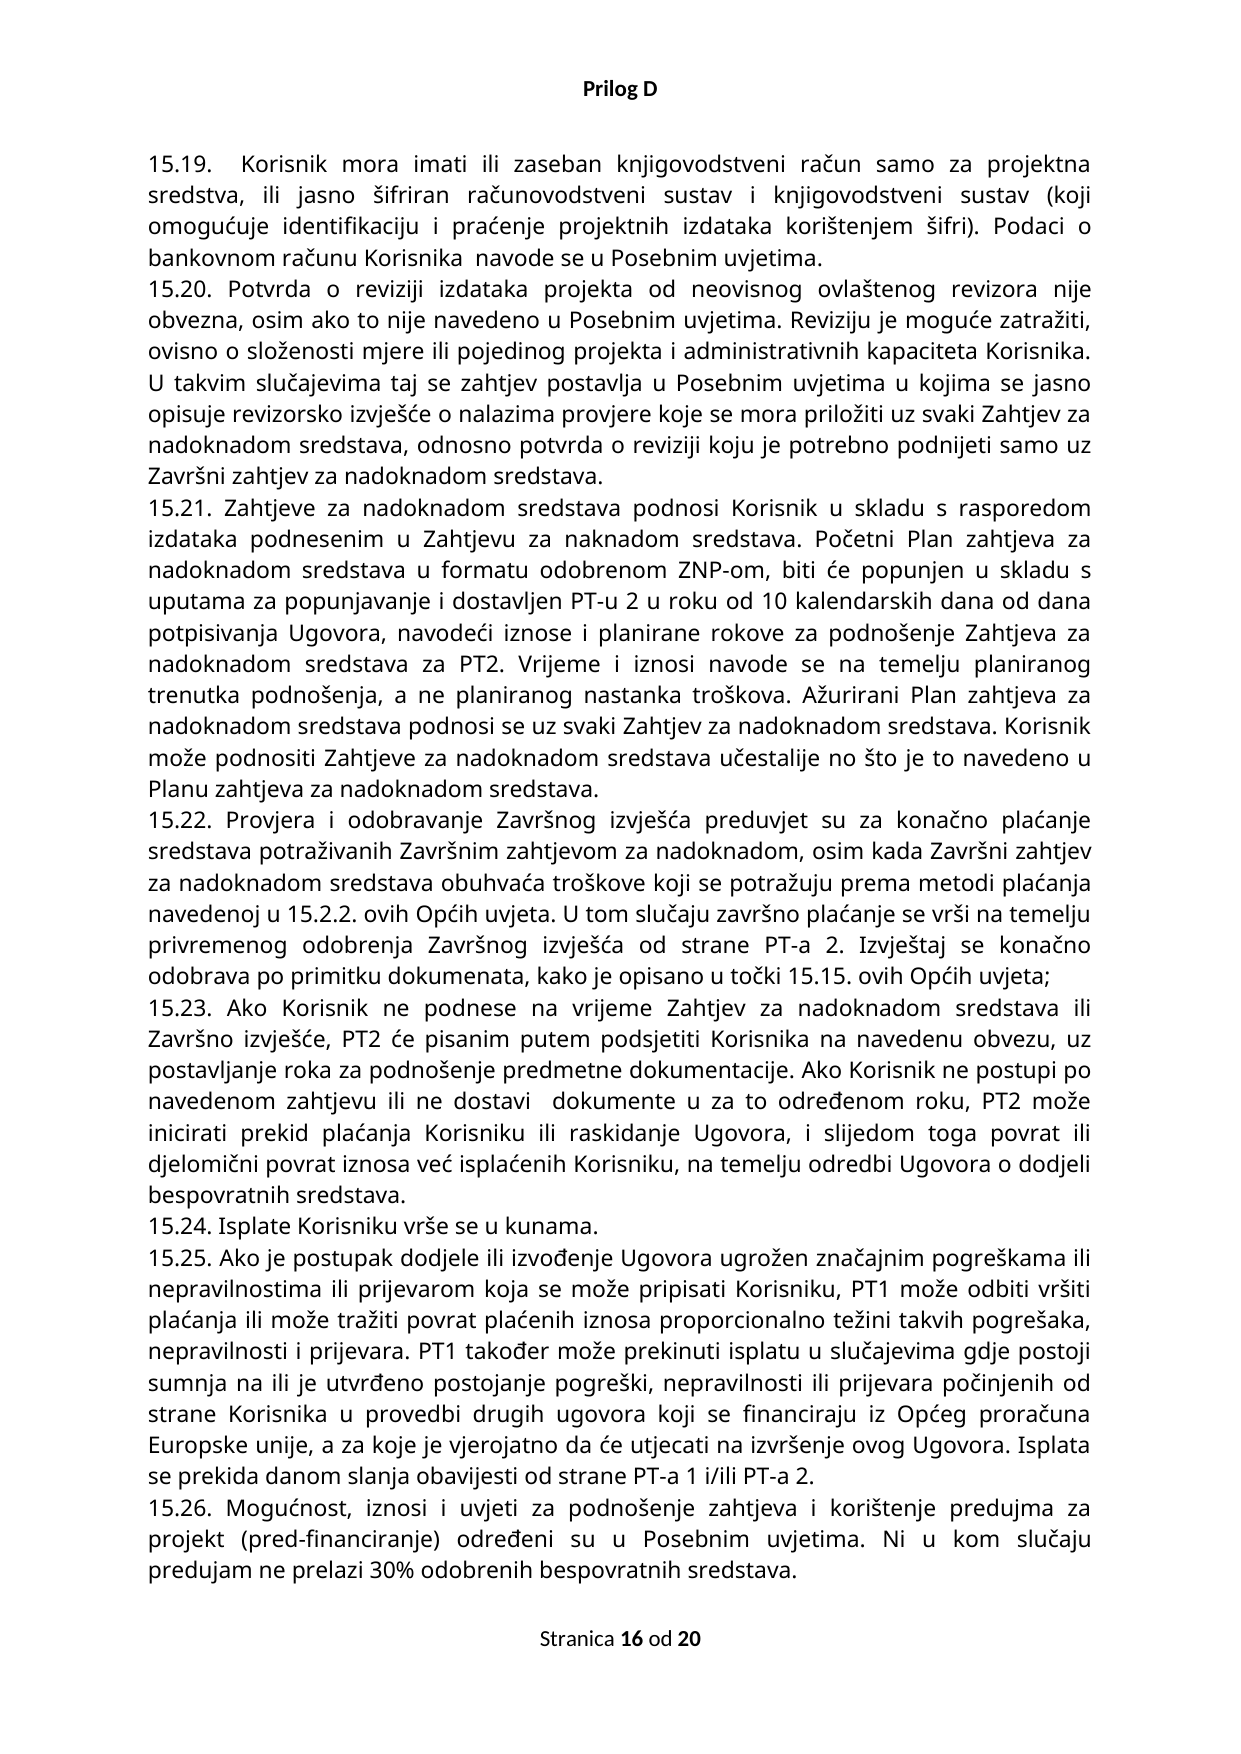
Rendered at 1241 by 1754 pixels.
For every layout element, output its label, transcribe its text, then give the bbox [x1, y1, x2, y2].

text 15.20. Potvrda o reviziji izdataka projekta od neovisnog ovlaštenog revizora nije obvezna, osim ako to nije navedeno u Posebnim uvjetima. Reviziju je moguće zatražiti, ovisno o složenosti mjere ili pojedinog projekta i administrativnih kapaciteta Korisnika. U takvim slučajevima taj se zahtjev postavlja u Posebnim uvjetima u kojima se jasno opisuje revizorsko izvješće o nalazima provjere koje se mora priložiti uz svaki Zahtjev za nadoknadom sredstava, odnosno potvrda o reviziji koju je potrebno podnijeti samo uz Završni zahtjev za nadoknadom sredstava. [148, 273, 1092, 491]
text 15.19. Korisnik mora imati ili zaseban knjigovodstveni račun samo za projektna sredstva, ili jasno šifriran računovodstveni sustav i knjigovodstveni sustav (koji omogućuje identifikaciju i praćenje projektnih izdataka korištenjem šifri). Podaci o bankovnom računu Korisnika navode se u Posebnim uvjetima. [148, 148, 1092, 273]
text 15.22. Provjera i odobravanje Završnog izvješća preduvjet su za konačno plaćanje sredstava potraživanih Završnim zahtjevom za nadoknadom, osim kada Završni zahtjev za nadoknadom sredstava obuhvaća troškove koji se potražuju prema metodi plaćanja navedenoj u 15.2.2. ovih Općih uvjeta. U tom slučaju završno plaćanje se vrši na temelju privremenog odobrenja Završnog izvješća od strane PT-a 2. Izvještaj se konačno odobrava po primitku dokumenata, kako je opisano u točki 15.15. ovih Općih uvjeta; [148, 804, 1092, 991]
text 15.26. Mogućnost, iznosi i uvjeti za podnošenje zahtjeva i korištenje predujma za projekt (pred-financiranje) određeni su u Posebnim uvjetima. Ni u kom slučaju predujam ne prelazi 30% odobrenih bespovratnih sredstava. [148, 1491, 1092, 1585]
text 15.23. Ako Korisnik ne podnese na vrijeme Zahtjev za nadoknadom sredstava ili Završno izvješće, PT2 će pisanim putem podsjetiti Korisnika na navedenu obvezu, uz postavljanje roka za podnošenje predmetne dokumentacije. Ako Korisnik ne postupi po navedenom zahtjevu ili ne dostavi dokumente u za to određenom roku, PT2 može inicirati prekid plaćanja Korisniku ili raskidanje Ugovora, i slijedom toga povrat ili djelomični povrat iznosa već isplaćenih Korisniku, na temelju odredbi Ugovora o dodjeli bespovratnih sredstava. [148, 991, 1092, 1210]
text 15.21. Zahtjeve za nadoknadom sredstava podnosi Korisnik u skladu s rasporedom izdataka podnesenim u Zahtjevu za naknadom sredstava. Početni Plan zahtjeva za nadoknadom sredstava u formatu odobrenom ZNP-om, biti će popunjen u skladu s uputama za popunjavanje i dostavljen PT-u 2 u roku od 10 kalendarskih dana od dana potpisivanja Ugovora, navodeći iznose i planirane rokove za podnošenje Zahtjeva za nadoknadom sredstava za PT2. Vrijeme i iznosi navode se na temelju planiranog trenutka podnošenja, a ne planiranog nastanka troškova. Ažurirani Plan zahtjeva za nadoknadom sredstava podnosi se uz svaki Zahtjev za nadoknadom sredstava. Korisnik može podnositi Zahtjeve za nadoknadom sredstava učestalije no što je to navedeno u Planu zahtjeva za nadoknadom sredstava. [148, 491, 1092, 804]
text 15.25. Ako je postupak dodjele ili izvođenje Ugovora ugrožen značajnim pogreškama ili nepravilnostima ili prijevarom koja se može pripisati Korisniku, PT1 može odbiti vršiti plaćanja ili može tražiti povrat plaćenih iznosa proporcionalno težini takvih pogrešaka, nepravilnosti i prijevara. PT1 također može prekinuti isplatu u slučajevima gdje postoji sumnja na ili je utvrđeno postojanje pogreški, nepravilnosti ili prijevara počinjenih od strane Korisnika u provedbi drugih ugovora koji se financiraju iz Općeg proračuna Europske unije, a za koje je vjerojatno da će utjecati na izvršenje ovog Ugovora. Isplata se prekida danom slanja obavijesti od strane PT-a 1 i/ili PT-a 2. [148, 1241, 1092, 1491]
text 15.24. Isplate Korisniku vrše se u kunama. [148, 1210, 1092, 1241]
